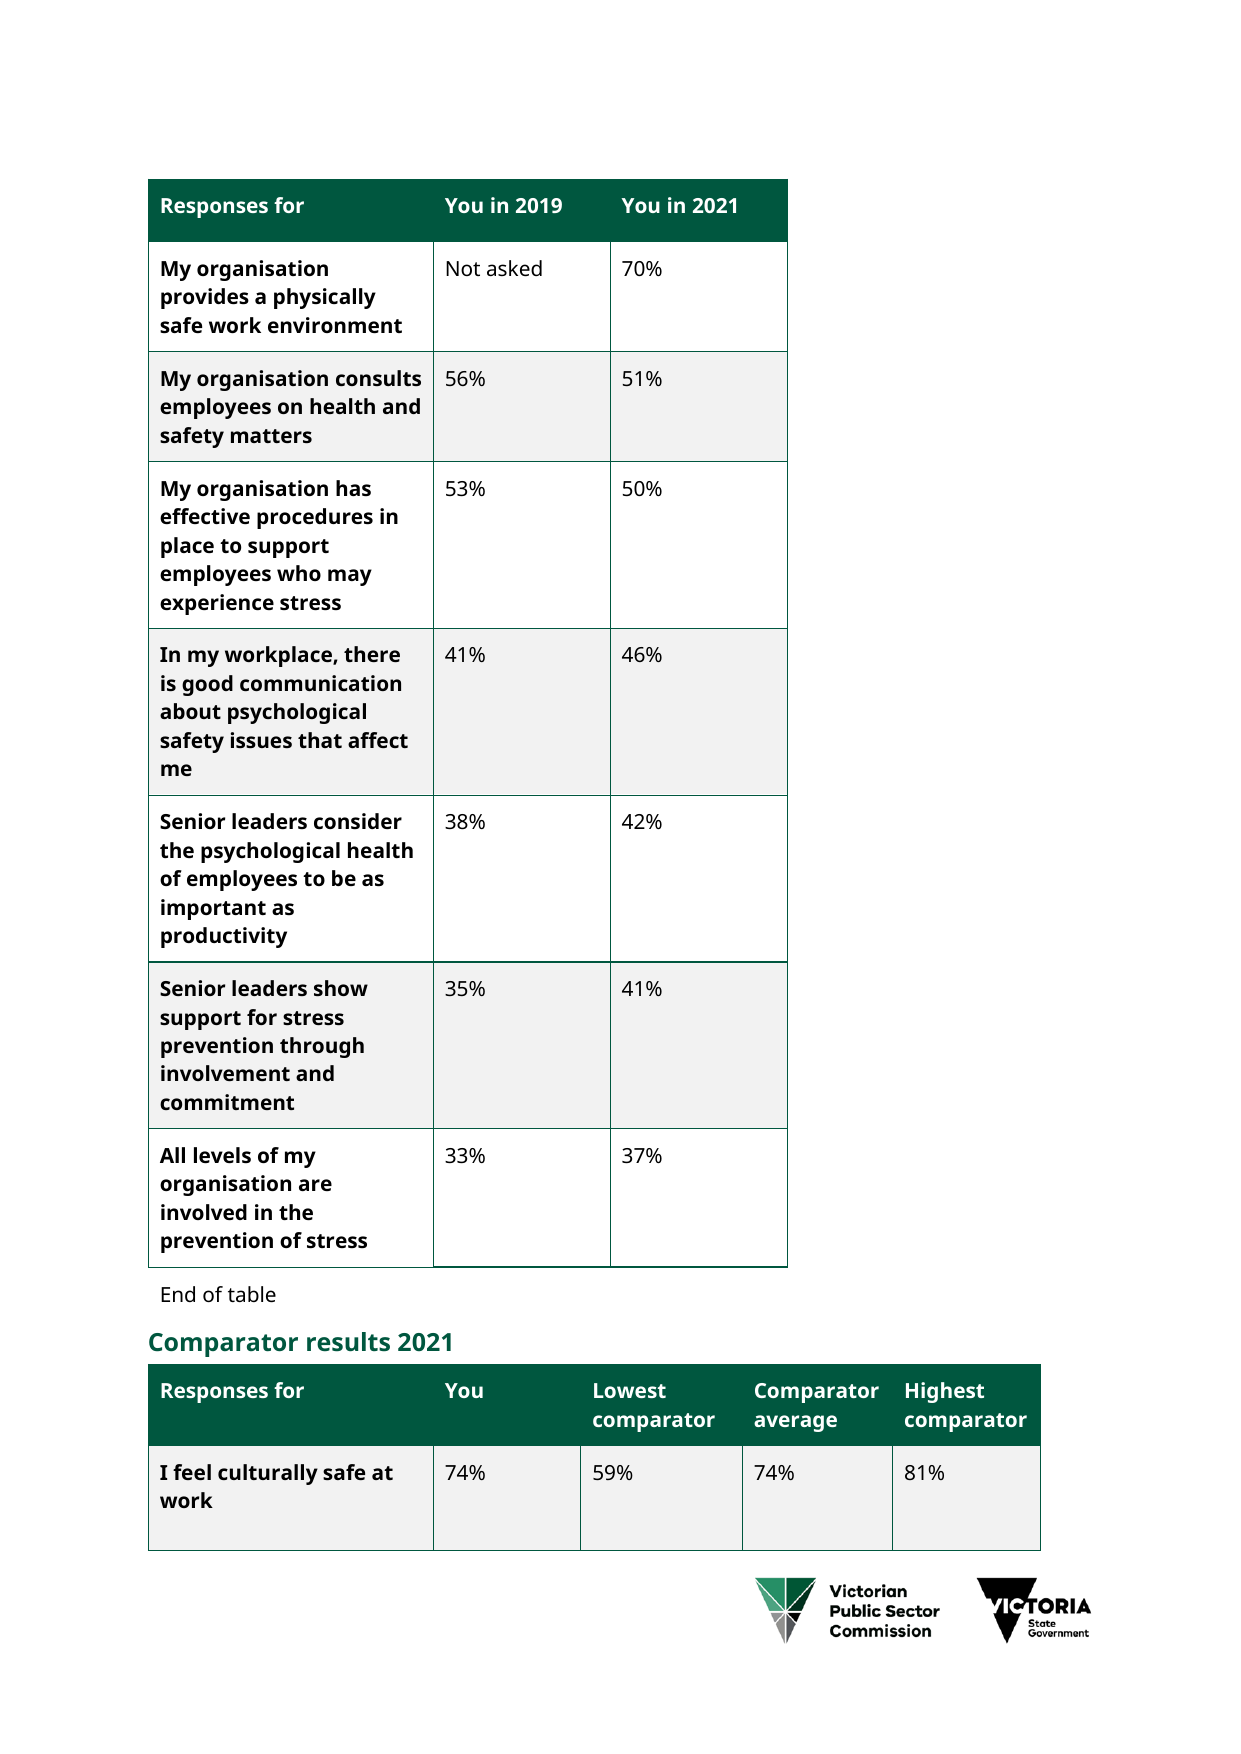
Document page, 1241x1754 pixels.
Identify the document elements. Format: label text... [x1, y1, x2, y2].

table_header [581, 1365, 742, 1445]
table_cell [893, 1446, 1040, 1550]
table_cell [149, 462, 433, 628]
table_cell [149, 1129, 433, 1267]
picture [754, 1577, 1093, 1645]
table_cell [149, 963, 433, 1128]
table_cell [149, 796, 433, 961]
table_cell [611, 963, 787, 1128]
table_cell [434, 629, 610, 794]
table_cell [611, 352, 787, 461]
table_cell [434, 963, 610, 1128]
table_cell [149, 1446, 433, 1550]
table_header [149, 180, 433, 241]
subtitle Comparator results 2021 [148, 1324, 1092, 1358]
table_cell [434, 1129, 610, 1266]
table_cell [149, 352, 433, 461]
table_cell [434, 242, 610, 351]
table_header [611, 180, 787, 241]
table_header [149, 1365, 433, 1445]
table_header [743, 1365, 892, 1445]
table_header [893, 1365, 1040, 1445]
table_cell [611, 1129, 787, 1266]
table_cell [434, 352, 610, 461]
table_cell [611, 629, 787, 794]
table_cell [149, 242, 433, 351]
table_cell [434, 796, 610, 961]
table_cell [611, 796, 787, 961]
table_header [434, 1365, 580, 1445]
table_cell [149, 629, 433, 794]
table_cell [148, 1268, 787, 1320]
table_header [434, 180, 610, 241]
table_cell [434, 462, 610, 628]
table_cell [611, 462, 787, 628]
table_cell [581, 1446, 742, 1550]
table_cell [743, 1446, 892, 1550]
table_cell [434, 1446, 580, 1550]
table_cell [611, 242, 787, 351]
